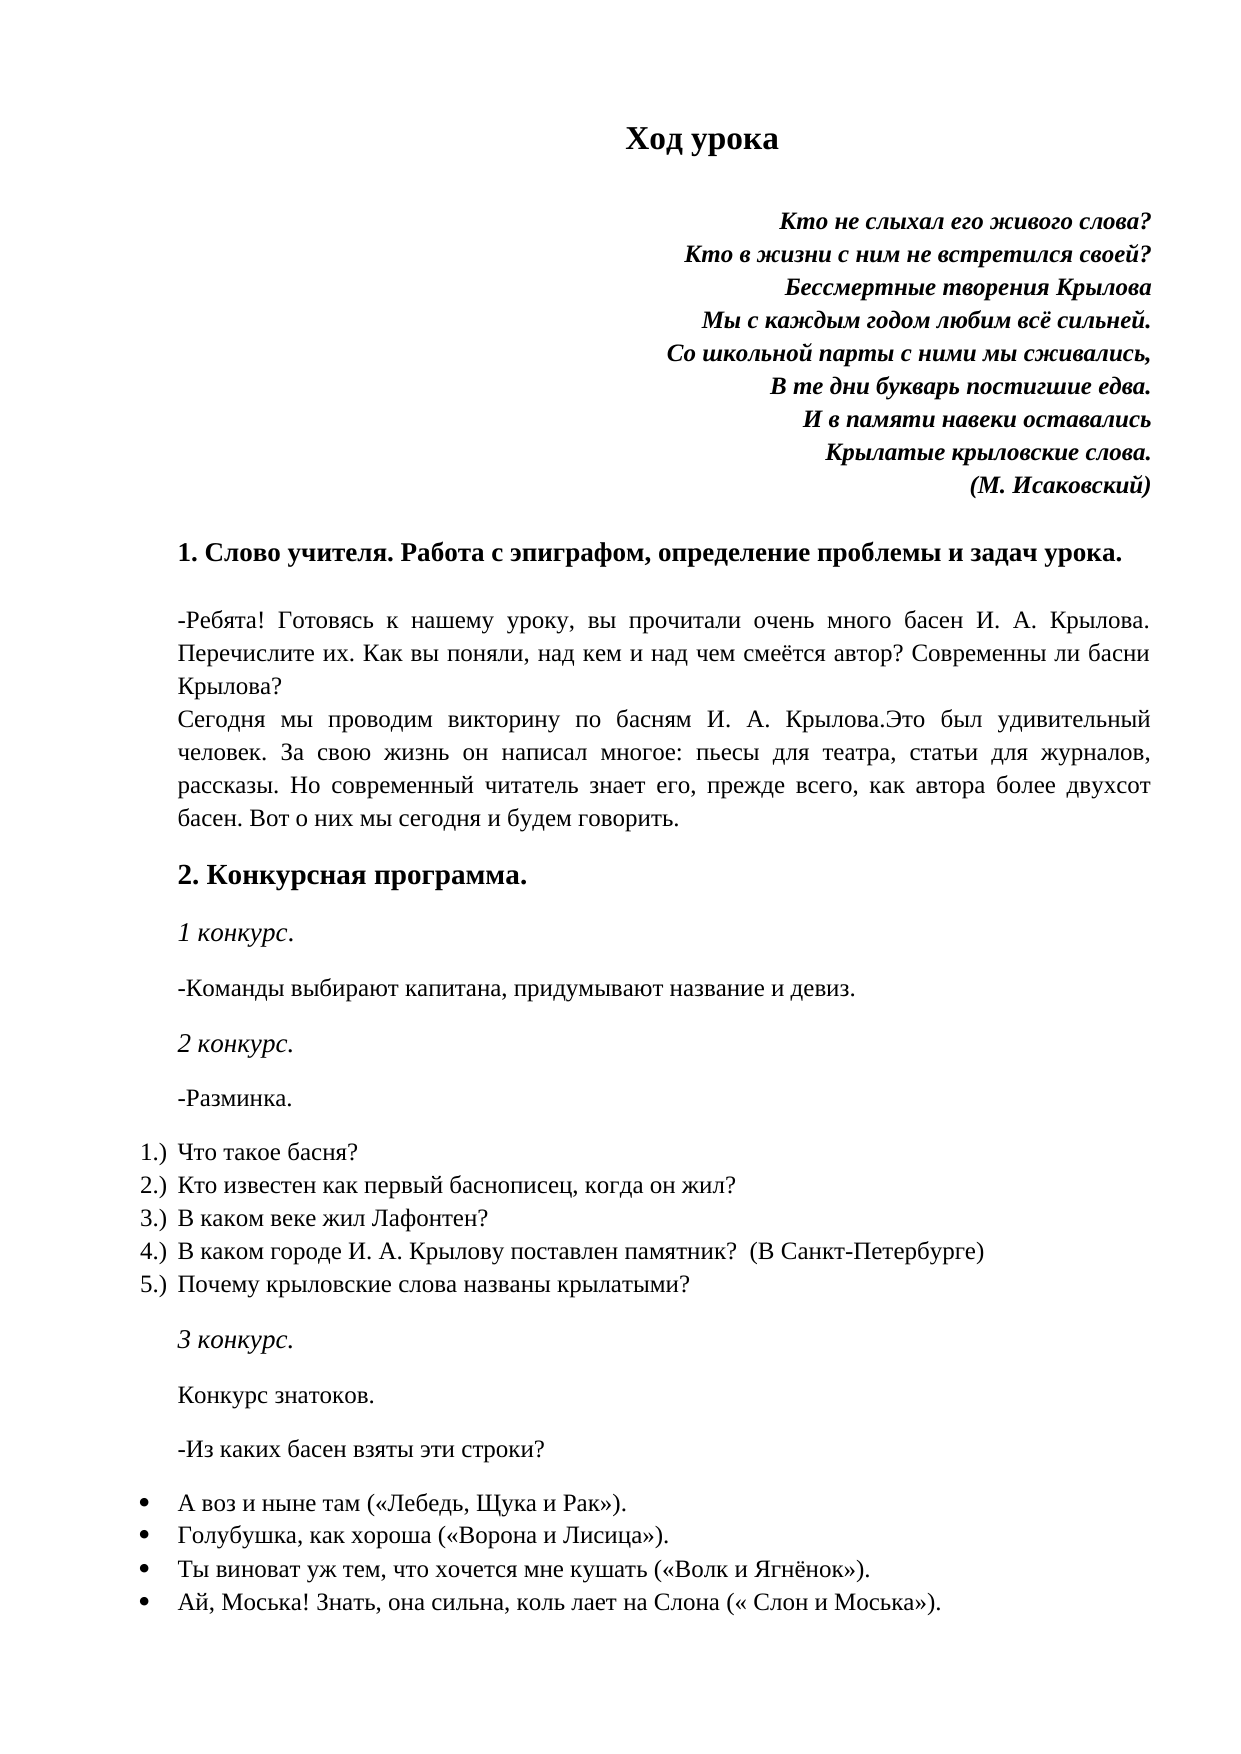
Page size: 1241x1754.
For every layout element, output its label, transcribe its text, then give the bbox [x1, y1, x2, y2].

list Крылатые крыловские слова. [290, 437, 1152, 466]
list Ай, Моська! Знать, она сильна, коль лает на Слона (« Слон и Моська»). [140, 1587, 1152, 1615]
list Что такое басня? [140, 1137, 1152, 1166]
list 1. Слово учителя. Работа с эпиграфом, определение проблемы и задач урока. [177, 536, 1152, 568]
list Кто не слыхал его живого слова? [290, 206, 1152, 235]
text -Из каких басен взяты эти строки? [177, 1434, 1152, 1462]
list В каком веке жил Лафонтен? [140, 1203, 1152, 1232]
list Мы с каждым годом любим всё сильней. [290, 305, 1152, 334]
list Голубушка, как хороша («Ворона и Лисица»). [140, 1521, 1152, 1549]
list Ты виноват уж тем, что хочется мне кушать («Волк и Ягнёнок»). [140, 1554, 1152, 1582]
list И в памяти навеки оставались [290, 404, 1152, 433]
text -Команды выбирают капитана, придумывают название и девиз. [177, 973, 1152, 1002]
text 3 конкурс. [177, 1323, 1152, 1354]
list Сегодня мы проводим викторину по басням И. А. Крылова.Это был удивительный человек. За свою жизнь он написал многое: пьесы для театра, статьи для журналов, рассказы. Но современный читатель знает его, прежде всего, как автора более двухсот басен. Вот о них мы сегодня и будем говорить. [177, 704, 1152, 832]
text Конкурс знатоков. [177, 1380, 1152, 1409]
list (М. Исаковский) [290, 470, 1152, 499]
list Кто в жизни с ним не встретился своей? [290, 239, 1152, 268]
list Бессмертные творения Крылова [290, 272, 1152, 301]
text 2 конкурс. [177, 1027, 1152, 1058]
text 2. Конкурсная программа. [177, 857, 1152, 891]
list Со школьной парты с ними мы сживались, [290, 338, 1152, 367]
text 1 конкурс. [177, 917, 1152, 948]
list А воз и ныне там («Лебедь, Щука и Рак»). [140, 1488, 1152, 1516]
text -Разминка. [177, 1083, 1152, 1112]
list Ход урока [252, 118, 1152, 156]
list -Ребята! Готовясь к нашему уроку, вы прочитали очень много басен И. А. Крылова. Перечислите их. Как вы поняли, над кем и над чем смеётся автор? Современны ли басни Крылова? [177, 605, 1152, 700]
list Кто известен как первый баснописец, когда он жил? [140, 1170, 1152, 1199]
list В каком городе И. А. Крылову поставлен памятник? (В Санкт-Петербурге) [140, 1236, 1152, 1265]
list Почему крыловские слова названы крылатыми? [140, 1269, 1152, 1298]
list В те дни букварь постигшие едва. [290, 371, 1152, 400]
